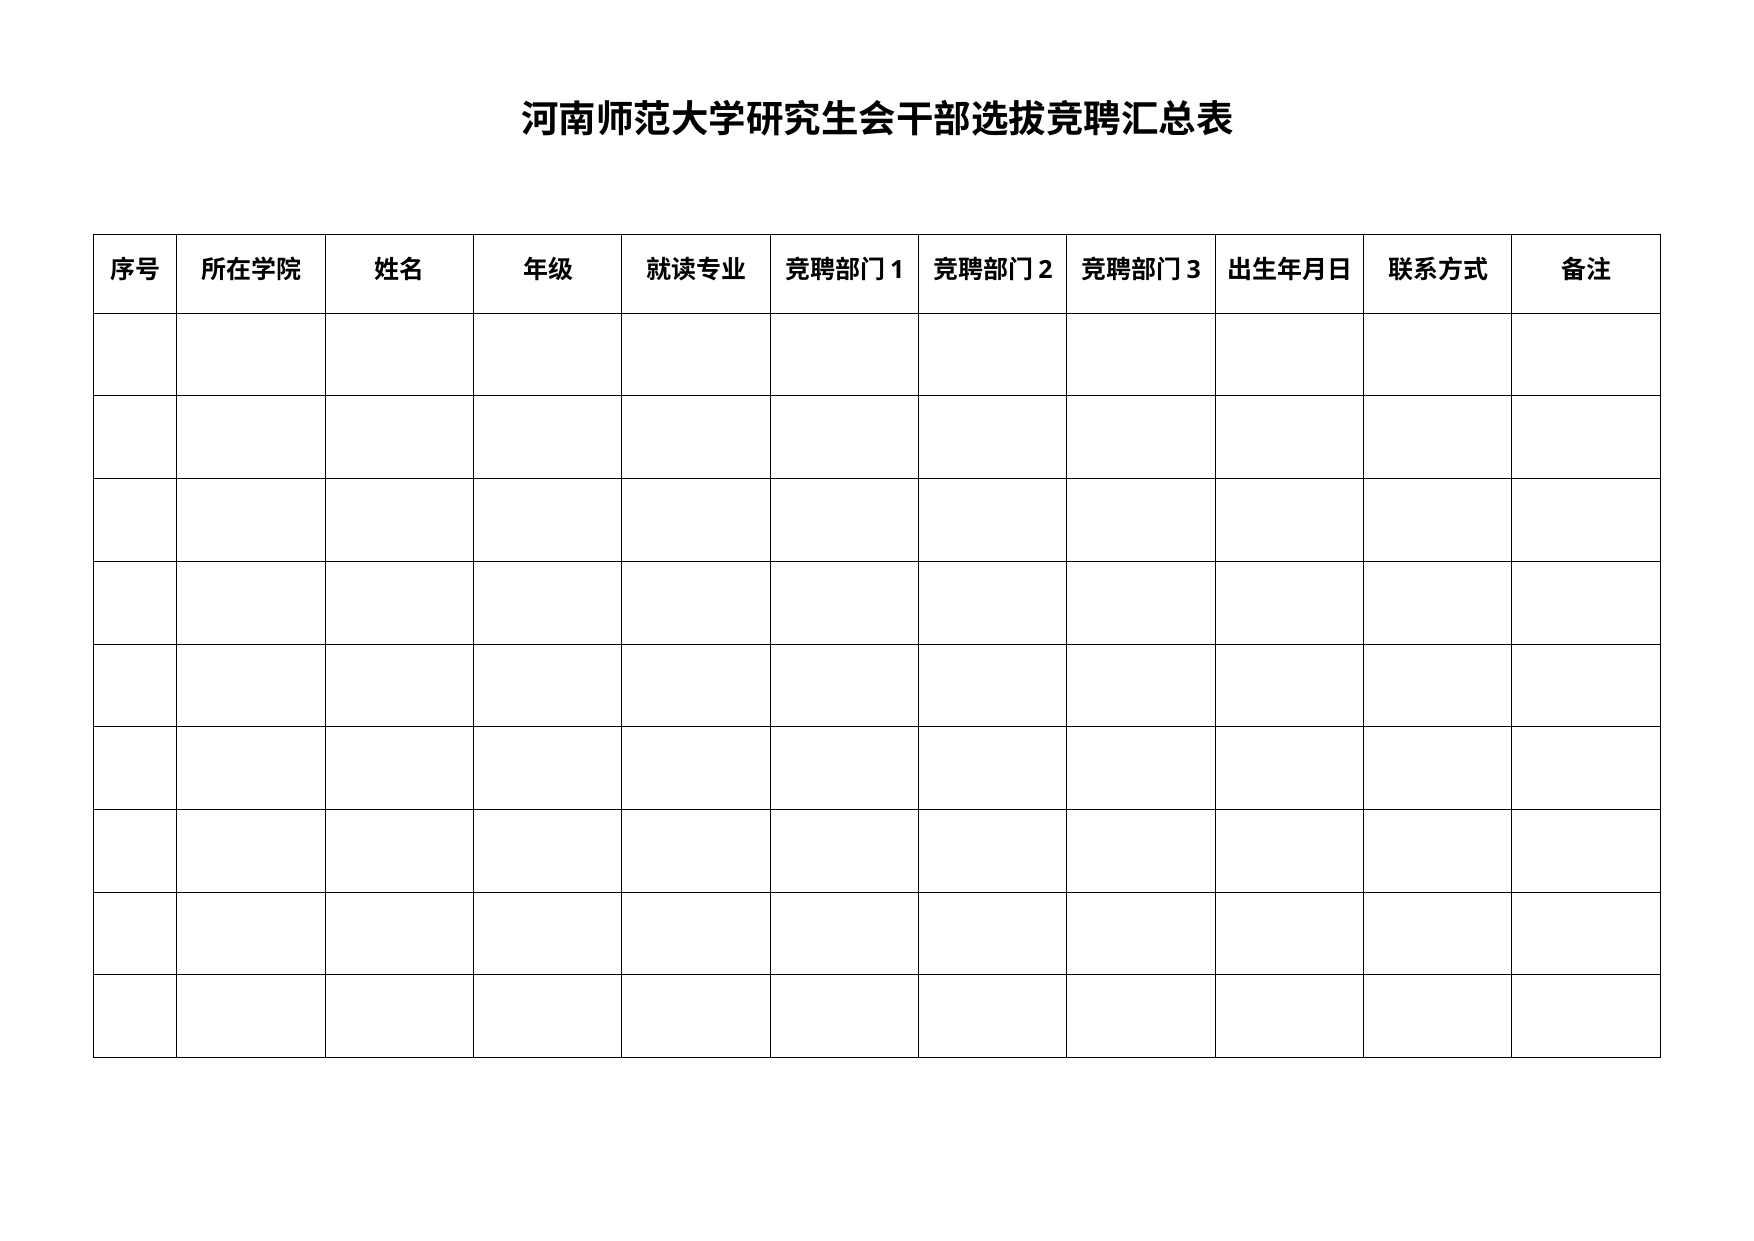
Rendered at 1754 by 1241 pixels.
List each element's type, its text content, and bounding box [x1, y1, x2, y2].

table_cell [771, 645, 918, 726]
table_cell [474, 975, 621, 1057]
table_cell [1512, 810, 1660, 892]
table_cell [1067, 975, 1215, 1057]
table_cell [1364, 479, 1511, 561]
table_header 姓名 [326, 235, 473, 313]
table_cell [1364, 562, 1511, 643]
table_header 竞聘部门3 [1067, 235, 1215, 313]
table_cell [1216, 975, 1363, 1057]
table_cell [474, 893, 621, 974]
table_cell [1216, 562, 1363, 643]
table_cell [1067, 396, 1215, 478]
table_cell [919, 562, 1066, 643]
table_cell [1512, 314, 1660, 395]
table_cell [1364, 975, 1511, 1057]
table_cell [1364, 396, 1511, 478]
table_cell [474, 396, 621, 478]
table_cell [474, 479, 621, 561]
table_cell [1512, 396, 1660, 478]
table_cell [177, 893, 325, 974]
table_cell [1216, 645, 1363, 726]
table_cell [94, 396, 176, 478]
table_header 序号 [94, 235, 176, 313]
table_cell [474, 727, 621, 809]
table_cell [1512, 645, 1660, 726]
table_cell [177, 479, 325, 561]
table_cell [919, 975, 1066, 1057]
table_cell [326, 975, 473, 1057]
table_header 就读专业 [622, 235, 770, 313]
table_cell [771, 893, 918, 974]
table_cell [1364, 314, 1511, 395]
table_cell [1216, 893, 1363, 974]
table_cell [622, 810, 770, 892]
table_cell [1067, 562, 1215, 643]
table_cell [94, 645, 176, 726]
table_cell [919, 727, 1066, 809]
table_cell [771, 479, 918, 561]
table_cell [326, 479, 473, 561]
table_cell [622, 396, 770, 478]
table_cell [326, 562, 473, 643]
table_cell [177, 562, 325, 643]
table_cell [622, 975, 770, 1057]
table_cell [1067, 645, 1215, 726]
table_cell [177, 810, 325, 892]
table_cell [474, 645, 621, 726]
table_cell [771, 727, 918, 809]
table_cell [622, 893, 770, 974]
table_cell [919, 893, 1066, 974]
table_cell [1216, 727, 1363, 809]
table_cell [1512, 893, 1660, 974]
table_cell [1216, 479, 1363, 561]
table_cell [1067, 479, 1215, 561]
table_cell [919, 810, 1066, 892]
table_cell [94, 727, 176, 809]
table_cell [1512, 727, 1660, 809]
table_cell [771, 562, 918, 643]
table_cell [94, 810, 176, 892]
table_cell [622, 314, 770, 395]
table_cell [622, 562, 770, 643]
table_cell [919, 645, 1066, 726]
table_cell [1512, 479, 1660, 561]
table_cell [94, 479, 176, 561]
table_cell [771, 975, 918, 1057]
table_cell [177, 645, 325, 726]
table_cell [177, 314, 325, 395]
table_cell [1067, 314, 1215, 395]
table_cell [177, 727, 325, 809]
table_cell [474, 810, 621, 892]
table_cell [474, 562, 621, 643]
table_cell [1512, 975, 1660, 1057]
table_cell [1364, 893, 1511, 974]
table_cell [177, 396, 325, 478]
table_cell [622, 479, 770, 561]
table_cell [326, 893, 473, 974]
table_cell [326, 727, 473, 809]
table_cell [1364, 810, 1511, 892]
table_cell [622, 727, 770, 809]
table_cell [177, 975, 325, 1057]
table_cell [94, 562, 176, 643]
table_cell [94, 975, 176, 1057]
table_cell [1364, 727, 1511, 809]
table_cell [771, 396, 918, 478]
table_header 竞聘部门1 [771, 235, 918, 313]
table_cell [326, 810, 473, 892]
table_cell [326, 314, 473, 395]
table_header 年级 [474, 235, 621, 313]
table_cell [919, 479, 1066, 561]
table_header 联系方式 [1364, 235, 1511, 313]
table_cell [474, 314, 621, 395]
table_header 备注 [1512, 235, 1660, 313]
table_cell [1216, 396, 1363, 478]
table_header 竞聘部门2 [919, 235, 1066, 313]
table_cell [94, 314, 176, 395]
table_cell [326, 645, 473, 726]
table_header 所在学院 [177, 235, 325, 313]
table_cell [1216, 314, 1363, 395]
table_cell [1364, 645, 1511, 726]
table_cell [771, 810, 918, 892]
table_cell [919, 396, 1066, 478]
table_cell [1216, 810, 1363, 892]
table_header 出生年月日 [1216, 235, 1363, 313]
table_cell [1512, 562, 1660, 643]
table_cell [1067, 893, 1215, 974]
table_cell [1067, 810, 1215, 892]
table_cell [622, 645, 770, 726]
text 河南师范大学研究生会干部选拔竞聘汇总表 [75, 84, 1679, 149]
table_cell [94, 893, 176, 974]
table_cell [326, 396, 473, 478]
table_cell [771, 314, 918, 395]
table_cell [1067, 727, 1215, 809]
table_cell [919, 314, 1066, 395]
